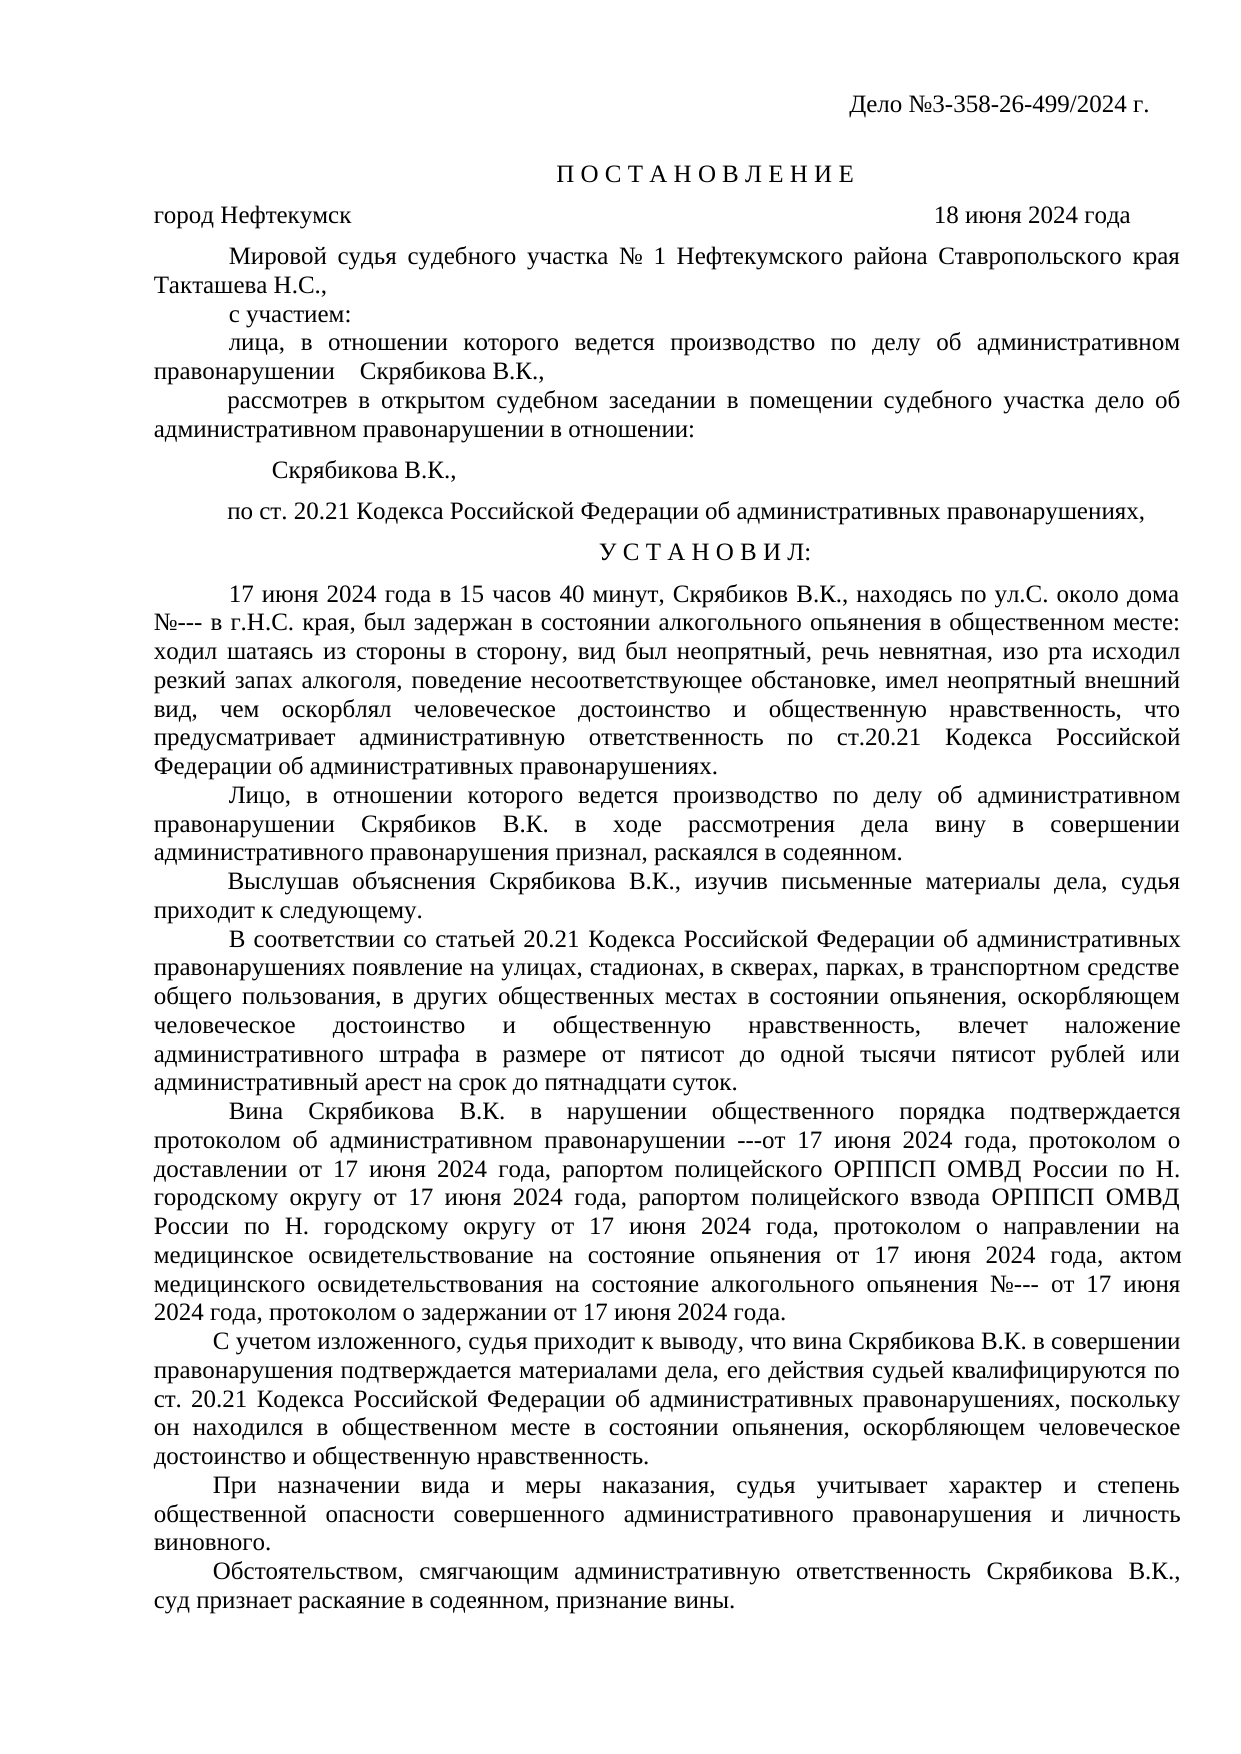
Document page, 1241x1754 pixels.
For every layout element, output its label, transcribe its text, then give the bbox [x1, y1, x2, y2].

text С учетом изложенного, судья приходит к выводу, что вина Скрябикова В.К. в совершении правонарушения подтверждается материалами дела, его действия судьей квалифицируются по ст. 20.21 Кодекса Российской Федерации об административных правонарушениях, поскольку он находился в общественном месте в состоянии опьянения, оскорбляющем человеческое достоинство и общественную нравственность. [153, 1326, 1181, 1470]
text Выслушав объяснения Скрябикова В.К., изучив письменные материалы дела, судья приходит к следующему. [153, 866, 1181, 924]
text П О С Т А Н О В Л Е Н И Е [153, 159, 1181, 187]
text У С Т А Н О В И Л: [153, 537, 1181, 566]
text В соответствии со статьей 20.21 Кодекса Российской Федерации об административных правонарушениях появление на улицах, стадионах, в скверах, парках, в транспортном средстве общего пользования, в других общественных местах в состоянии опьянения, оскорбляющем человеческое достоинство и общественную нравственность, влечет наложение административного штрафа в размере от пятисот до одной тысячи пятисот рублей или административный арест на срок до пятнадцати суток. [153, 924, 1181, 1096]
text по ст. 20.21 Кодекса Российской Федерации об административных правонарушениях, [153, 496, 1181, 525]
text город Нефтекумск 18 июня 2024 года [153, 200, 1181, 229]
text лица, в отношении которого ведется производство по делу об административном правонарушении Скрябикова В.К., [153, 327, 1181, 385]
text Вина Скрябикова В.К. в нарушении общественного порядка подтверждается протоколом об административном правонарушении ---от 17 июня 2024 года, протоколом о доставлении от 17 июня 2024 года, рапортом полицейского ОРППСП ОМВД России по Н. городскому округу от 17 июня 2024 года, рапортом полицейского взвода ОРППСП ОМВД России по Н. городскому округу от 17 июня 2024 года, протоколом о направлении на медицинское освидетельствование на состояние опьянения от 17 июня 2024 года, актом медицинского освидетельствования на состояние алкогольного опьянения №--- от 17 июня 2024 года, протоколом о задержании от 17 июня 2024 года. [153, 1096, 1182, 1326]
text Обстоятельством, смягчающим административную ответственность Скрябикова В.К., суд признает раскаяние в содеянном, признание вины. [153, 1556, 1181, 1614]
text 17 июня 2024 года в 15 часов 40 минут, Скрябиков В.К., находясь по ул.С. около дома №--- в г.Н.С. края, был задержан в состоянии алкогольного опьянения в общественном месте: ходил шатаясь из стороны в сторону, вид был неопрятный, речь невнятная, изо рта исходил резкий запах алкоголя, поведение несоответствующее обстановке, имел неопрятный внешний вид, чем оскорблял человеческое достоинство и общественную нравственность, что предусматривает административную ответственность по ст.20.21 Кодекса Российской Федерации об административных правонарушениях. [153, 579, 1181, 780]
text Мировой судья судебного участка № 1 Нефтекумского района Ставропольского края Такташева Н.С., [153, 241, 1181, 299]
text Дело №3-358-26-499/2024 г. [153, 89, 1181, 146]
text рассмотрев в открытом судебном заседании в помещении судебного участка дело об административном правонарушении в отношении: [153, 385, 1181, 442]
text с участием: [153, 299, 1181, 327]
text Лицо, в отношении которого ведется производство по делу об административном правонарушении Скрябиков В.К. в ходе рассмотрения дела вину в совершении административного правонарушения признал, раскаялся в содеянном. [153, 780, 1181, 866]
text При назначении вида и меры наказания, судья учитывает характер и степень общественной опасности совершенного административного правонарушения и личность виновного. [153, 1470, 1181, 1556]
text Скрябикова В.К., [272, 455, 1181, 484]
